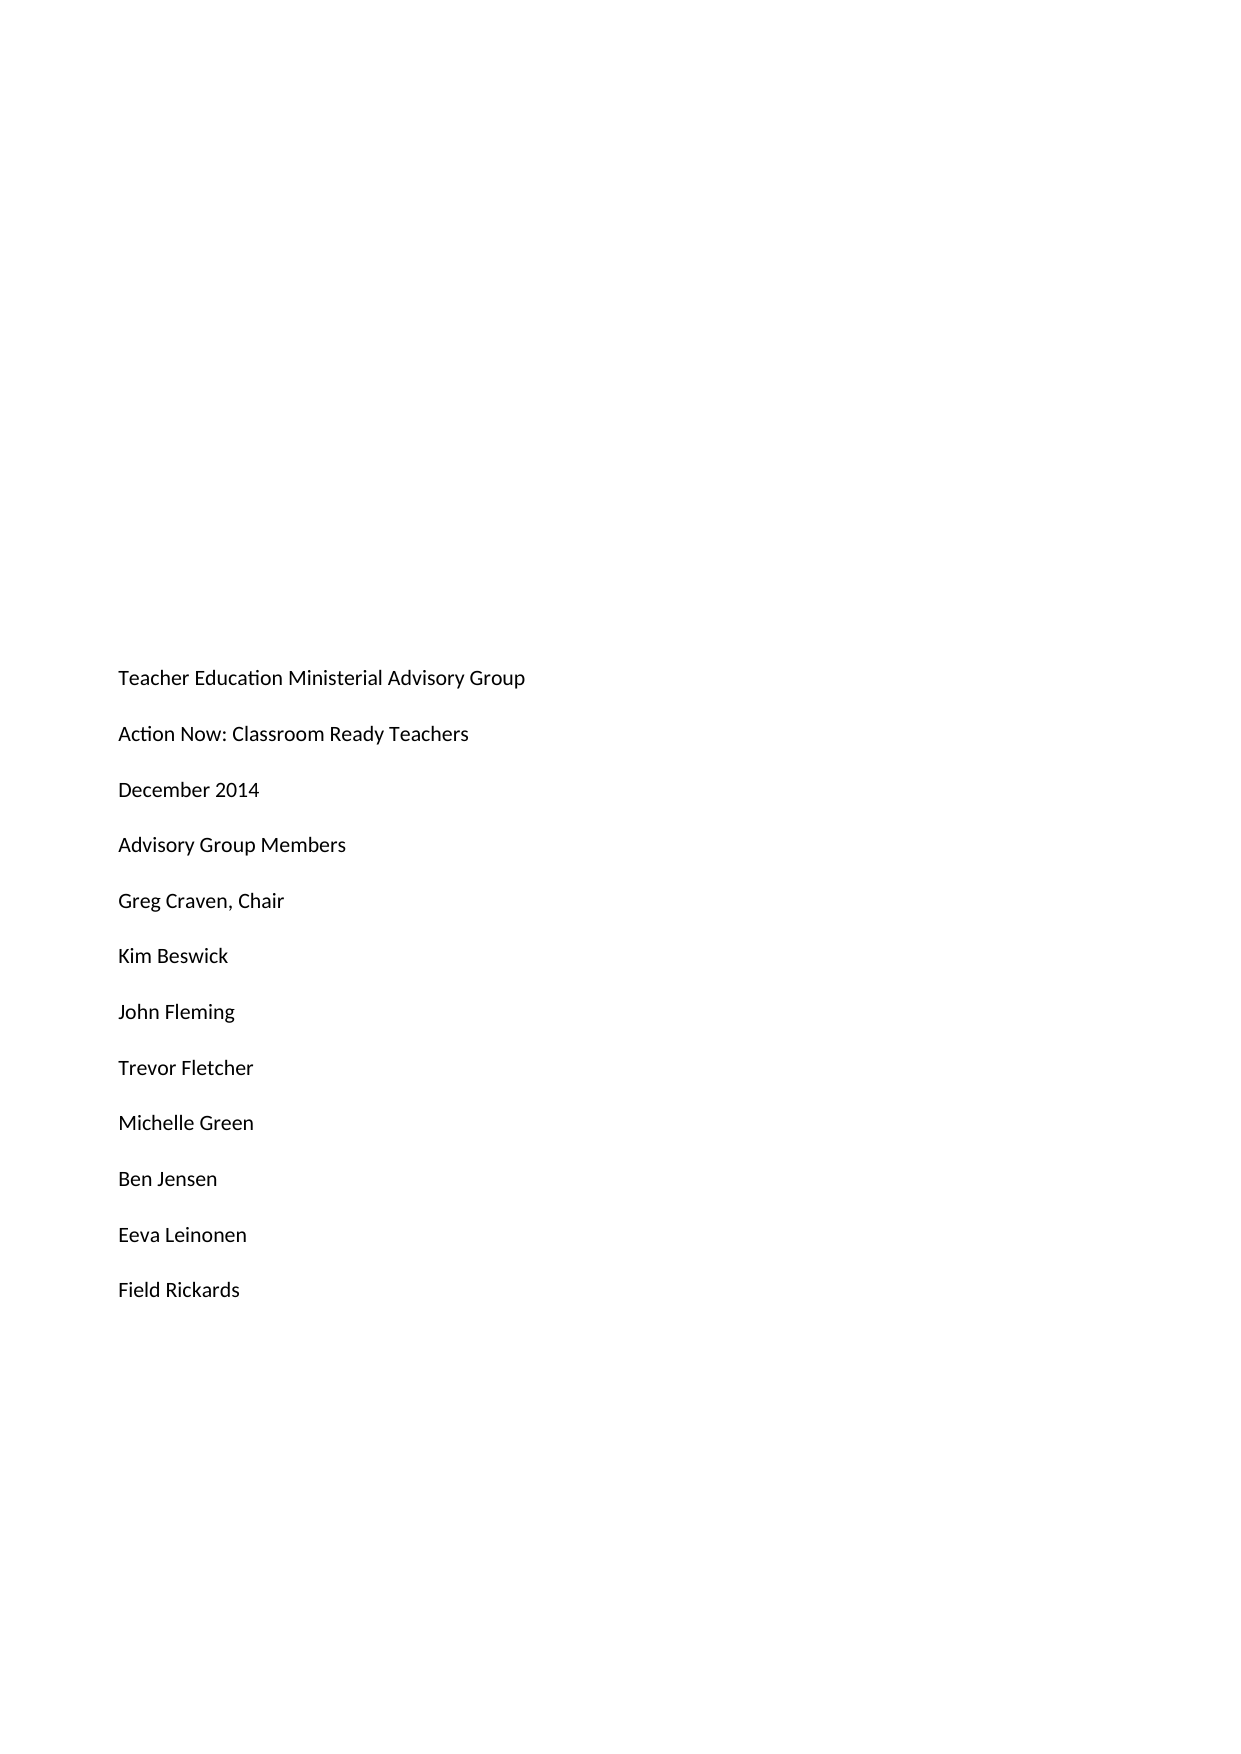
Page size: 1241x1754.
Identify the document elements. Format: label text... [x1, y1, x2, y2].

text Advisory Group Members [118, 831, 1122, 858]
text December 2014 [118, 776, 1122, 802]
text Field Rickards [118, 1276, 1122, 1303]
text Action Now: Classroom Ready Teachers [118, 720, 1122, 747]
text John Fleming [118, 998, 1122, 1025]
text Kim Beswick [118, 943, 1122, 969]
text Greg Craven, Chair [118, 887, 1122, 914]
text Teacher Education Ministerial Advisory Group [118, 664, 1122, 691]
text Trevor Fletcher [118, 1054, 1122, 1081]
text Michelle Green [118, 1109, 1122, 1136]
text Eeva Leinonen [118, 1221, 1122, 1247]
text Ben Jensen [118, 1165, 1122, 1192]
